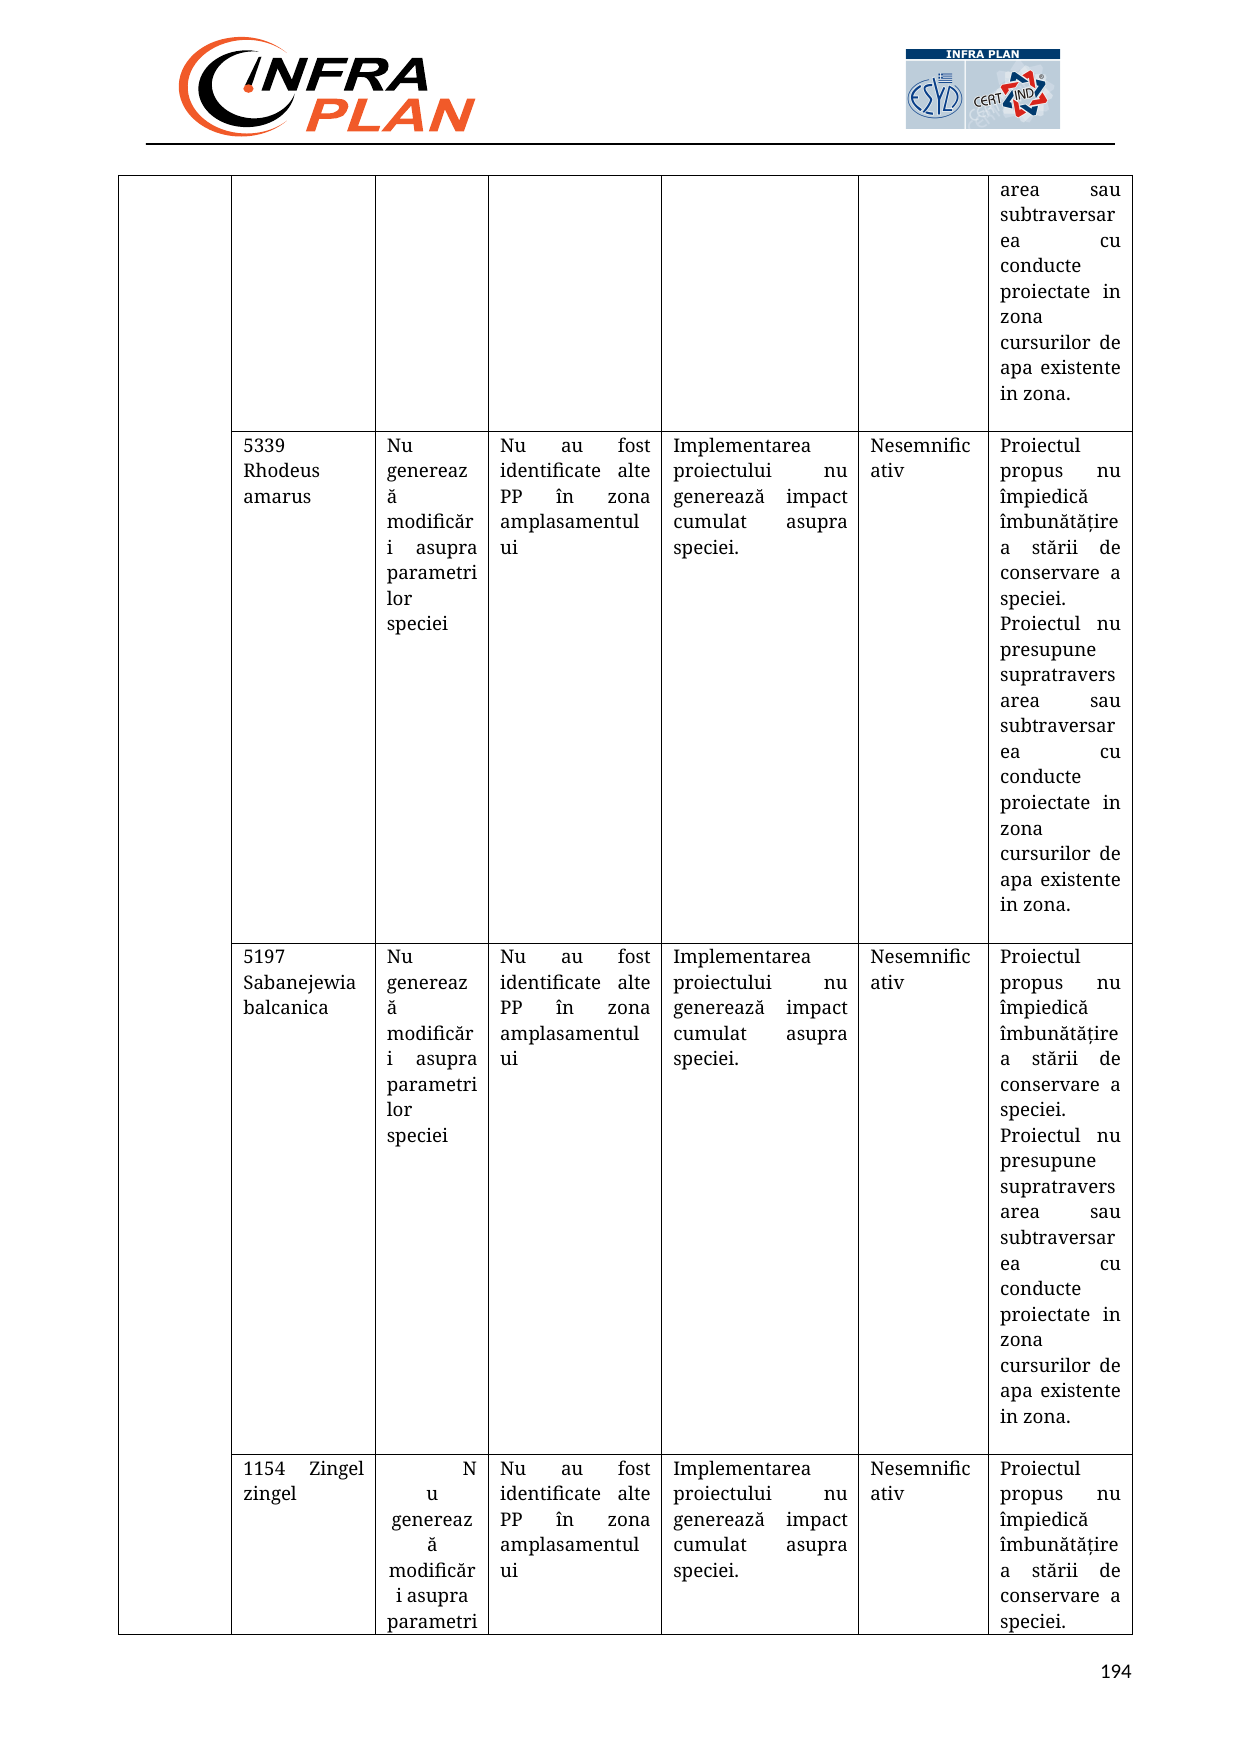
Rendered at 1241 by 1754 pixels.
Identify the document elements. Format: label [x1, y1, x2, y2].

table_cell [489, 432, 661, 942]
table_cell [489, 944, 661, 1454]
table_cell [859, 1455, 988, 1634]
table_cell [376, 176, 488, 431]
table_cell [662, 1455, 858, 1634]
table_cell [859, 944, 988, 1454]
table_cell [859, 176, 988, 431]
picture [905, 49, 1060, 129]
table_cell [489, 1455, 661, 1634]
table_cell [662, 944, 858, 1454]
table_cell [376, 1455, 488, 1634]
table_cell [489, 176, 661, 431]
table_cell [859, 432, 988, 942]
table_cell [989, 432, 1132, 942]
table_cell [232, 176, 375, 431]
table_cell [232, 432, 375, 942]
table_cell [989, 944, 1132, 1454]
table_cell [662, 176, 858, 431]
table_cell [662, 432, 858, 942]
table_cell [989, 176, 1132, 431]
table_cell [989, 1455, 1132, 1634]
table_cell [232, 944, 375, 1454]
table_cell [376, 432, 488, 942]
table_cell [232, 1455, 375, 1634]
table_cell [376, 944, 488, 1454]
